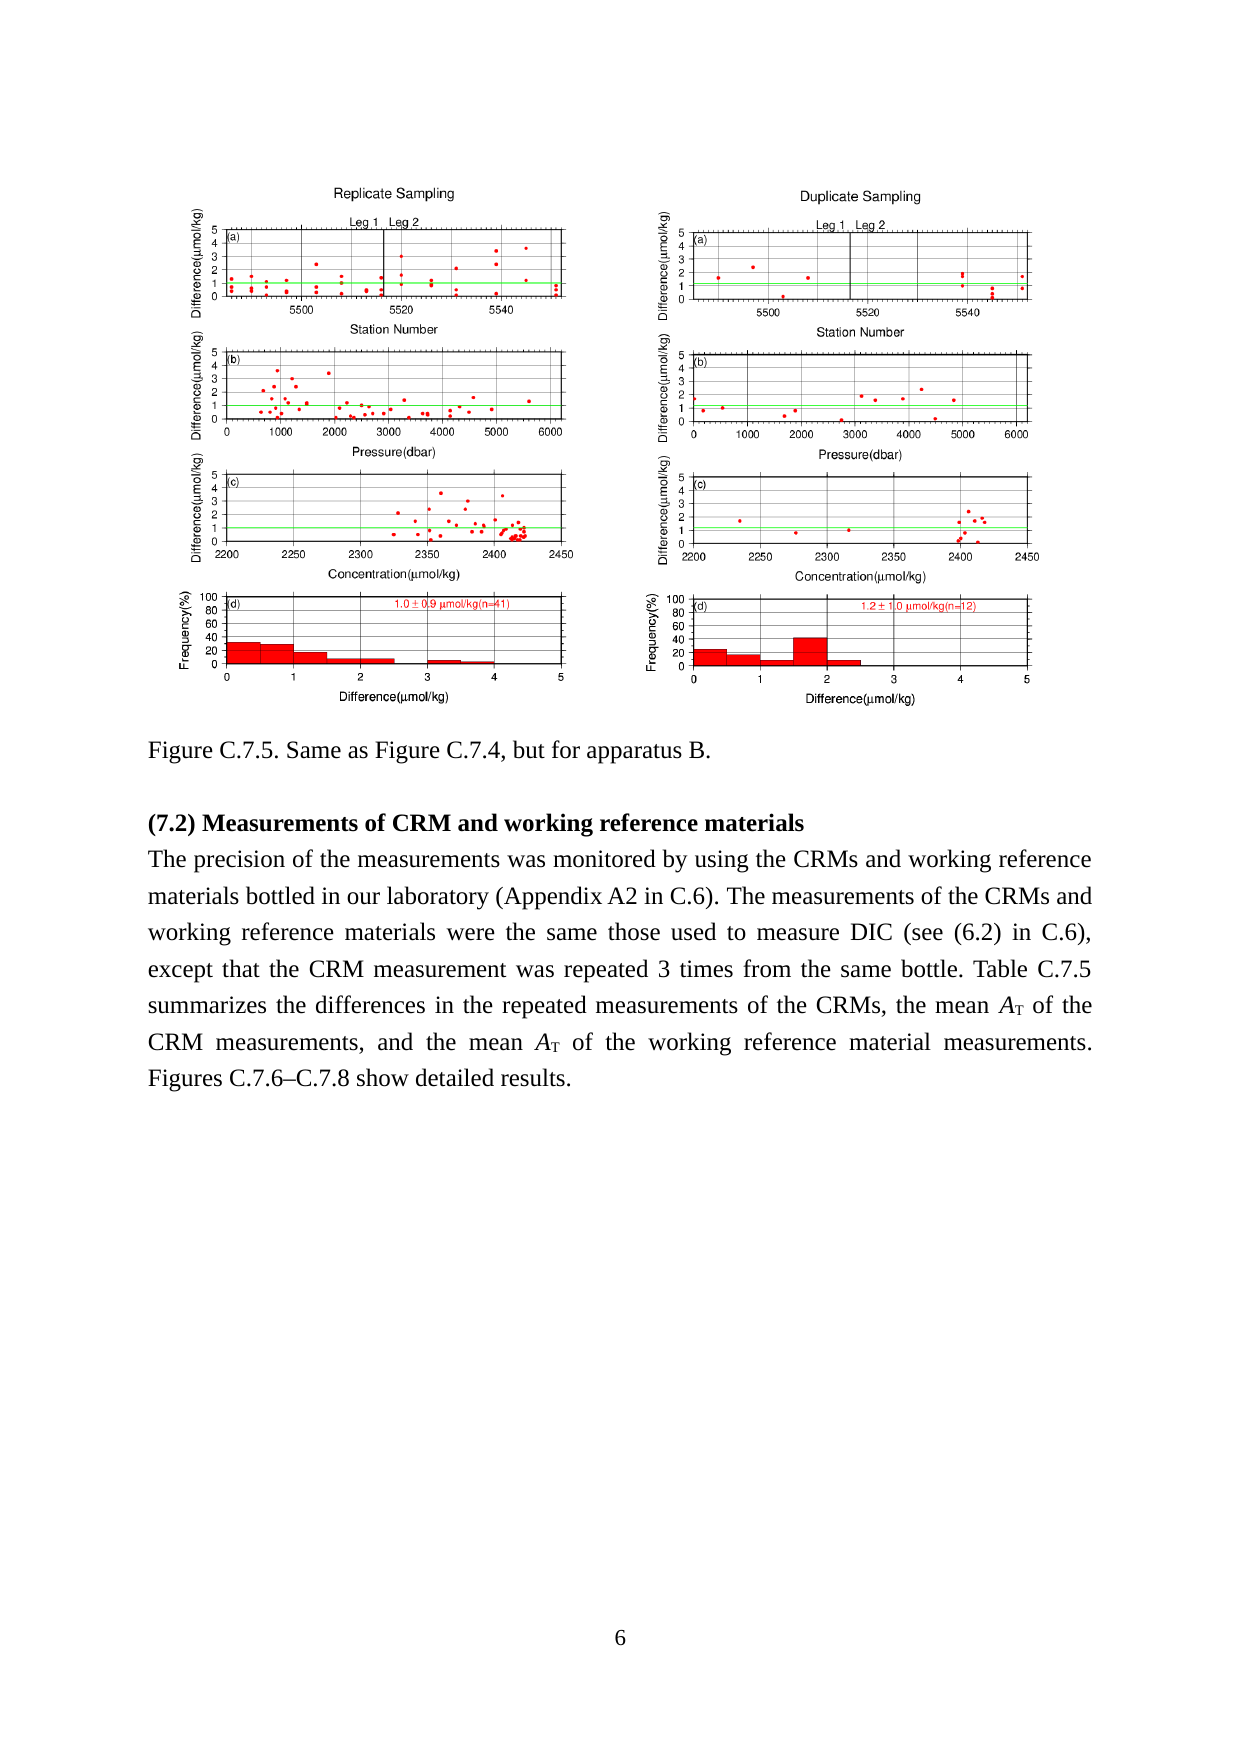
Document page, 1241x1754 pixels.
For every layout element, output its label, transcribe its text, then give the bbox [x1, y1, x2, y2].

subtitle (7.2) Measurements of CRM and working reference materials [148, 804, 1092, 841]
text The precision of the measurements was monitored by using the CRMs and working reference materials bottled in our laboratory (Appendix A2 in C.6). The measurements of the CRMs and working reference materials were the same those used to measure DIC (see (6.2) in C.6), except that the CRM measurement was repeated 3 times from the same bottle. Table C.7.5 summarizes the differences in the repeated measurements of the CRMs, the mean AT of the CRM measurements, and the mean AT of the working reference material measurements. Figures C.7.6–C.7.8 show detailed results. [148, 841, 1092, 1096]
picture [153, 147, 1087, 722]
text Figure C.7.5. Same as Figure C.7.4, but for apparatus B. [148, 731, 1092, 768]
